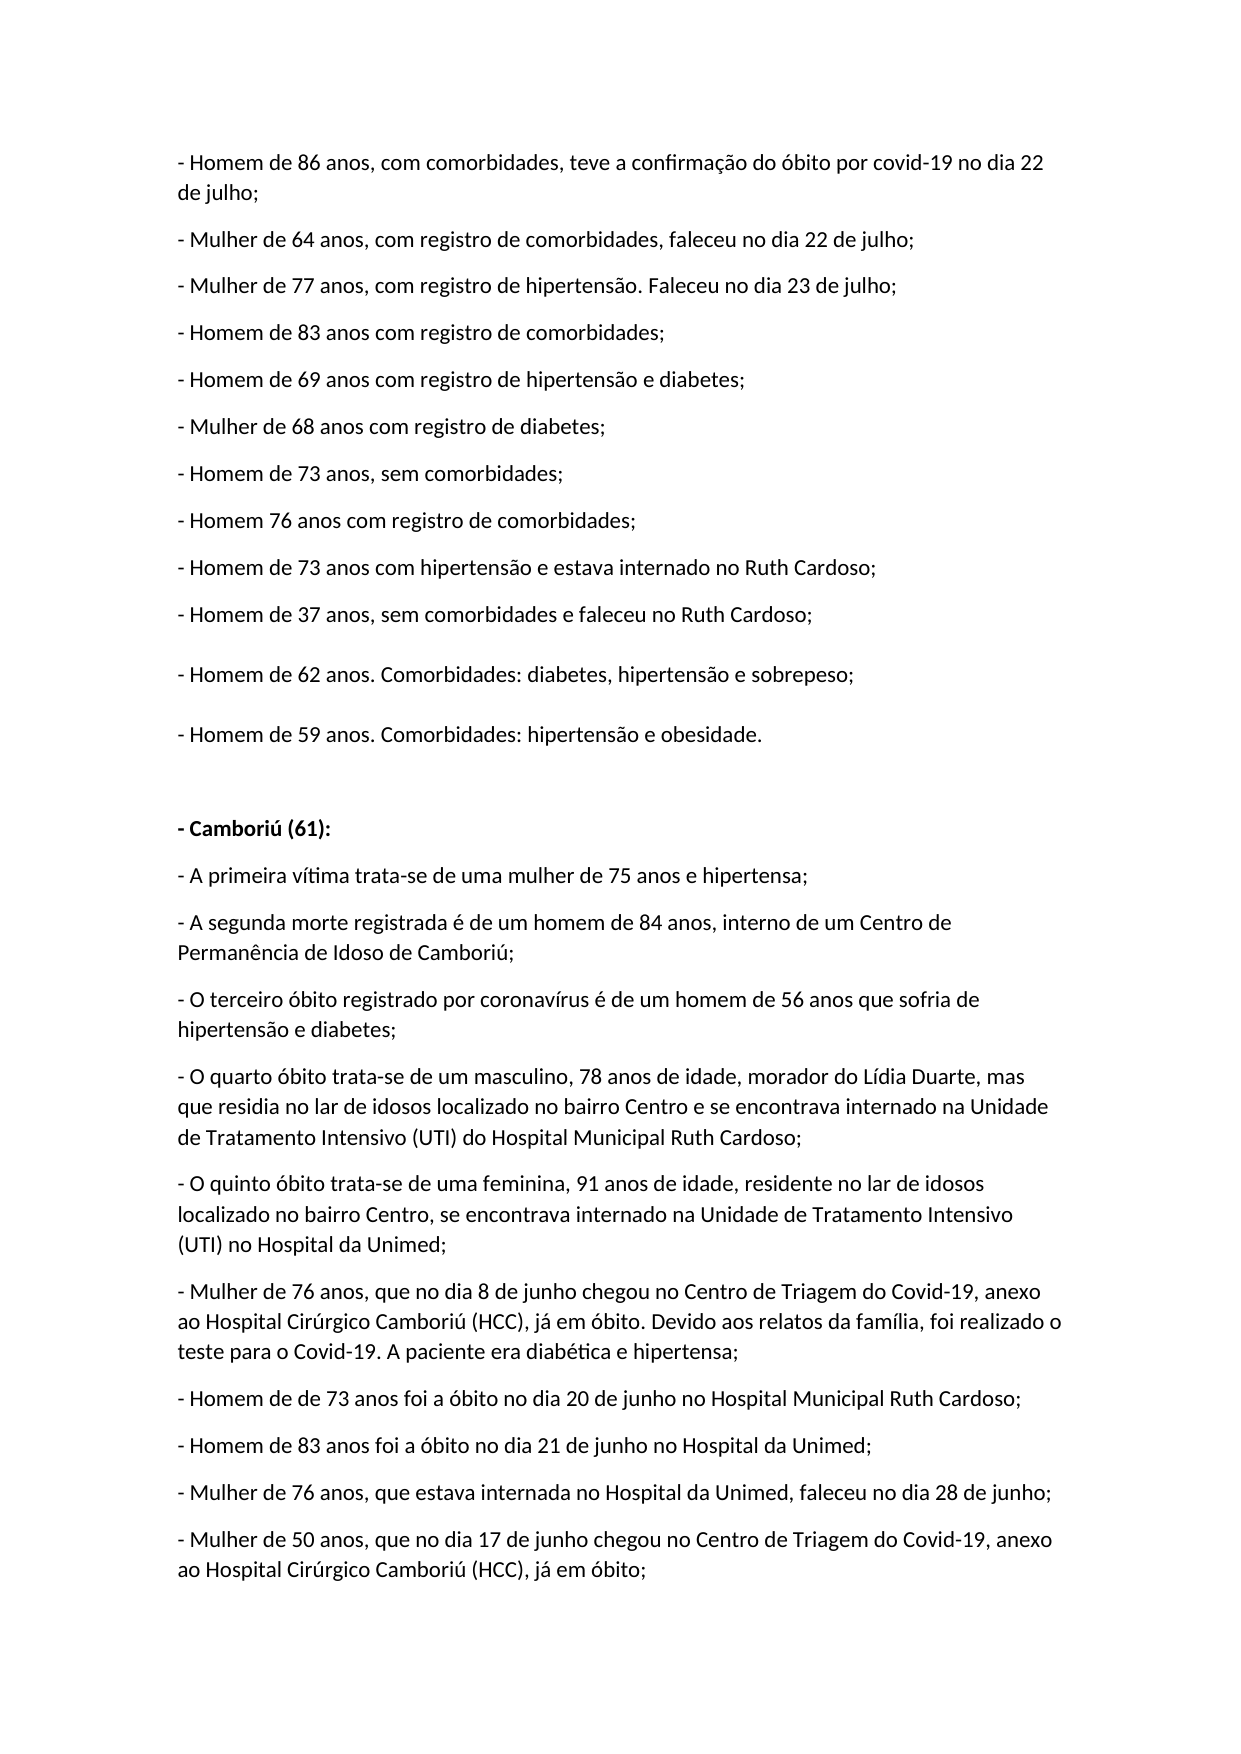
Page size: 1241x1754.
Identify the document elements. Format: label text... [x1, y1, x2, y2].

text - A primeira vítima trata-se de uma mulher de 75 anos e hipertensa; [177, 861, 1063, 889]
text - O quinto óbito trata-se de uma feminina, 91 anos de idade, residente no lar de idosos localizado no bairro Centro, se encontrava internado na Unidade de Tratamento Intensivo (UTI) no Hospital da Unimed; [177, 1169, 1063, 1258]
text - Mulher de 77 anos, com registro de hipertensão. Faleceu no dia 23 de julho; [177, 272, 1063, 299]
text - Mulher de 50 anos, que no dia 17 de junho chegou no Centro de Triagem do Covid-19, anexo ao Hospital Cirúrgico Camboriú (HCC), já em óbito; [177, 1525, 1063, 1583]
text - Homem de 83 anos foi a óbito no dia 21 de junho no Hospital da Unimed; [177, 1431, 1063, 1459]
text - Homem de 86 anos, com comorbidades, teve a confirmação do óbito por covid-19 no dia 22 de julho; [177, 148, 1063, 206]
text - Mulher de 76 anos, que no dia 8 de junho chegou no Centro de Triagem do Covid-19, anexo ao Hospital Cirúrgico Camboriú (HCC), já em óbito. Devido aos relatos da família, foi realizado o teste para o Covid-19. A paciente era diabética e hipertensa; [177, 1277, 1063, 1365]
text - Mulher de 68 anos com registro de diabetes; [177, 412, 1063, 440]
text - Homem de 83 anos com registro de comorbidades; [177, 318, 1063, 346]
text - Mulher de 64 anos, com registro de comorbidades, faleceu no dia 22 de julho; [177, 225, 1063, 253]
text - Homem de de 73 anos foi a óbito no dia 20 de junho no Hospital Municipal Ruth Cardoso; [177, 1384, 1063, 1412]
text - Homem de 73 anos, sem comorbidades; [177, 459, 1063, 487]
text - Mulher de 76 anos, que estava internada no Hospital da Unimed, faleceu no dia 28 de junho; [177, 1478, 1063, 1506]
text - Camboriú (61): [177, 814, 1063, 842]
text - O terceiro óbito registrado por coronavírus é de um homem de 56 anos que sofria de hipertensão e diabetes; [177, 985, 1063, 1043]
text - O quarto óbito trata-se de um masculino, 78 anos de idade, morador do Lídia Duarte, mas que residia no lar de idosos localizado no bairro Centro e se encontrava internado na Unidade de Tratamento Intensivo (UTI) do Hospital Municipal Ruth Cardoso; [177, 1062, 1063, 1151]
text - Homem 76 anos com registro de comorbidades; [177, 506, 1063, 534]
text - Homem de 73 anos com hipertensão e estava internado no Ruth Cardoso; [177, 553, 1063, 581]
text - A segunda morte registrada é de um homem de 84 anos, interno de um Centro de Permanência de Idoso de Camboriú; [177, 908, 1063, 966]
text - Homem de 69 anos com registro de hipertensão e diabetes; [177, 365, 1063, 393]
text - Homem de 37 anos, sem comorbidades e faleceu no Ruth Cardoso; - Homem de 62 anos. Comorbidades: diabetes, hipertensão e sobrepeso; - Homem de 59 anos. Comorbidades: hipertensão e obesidade. [177, 600, 1063, 748]
